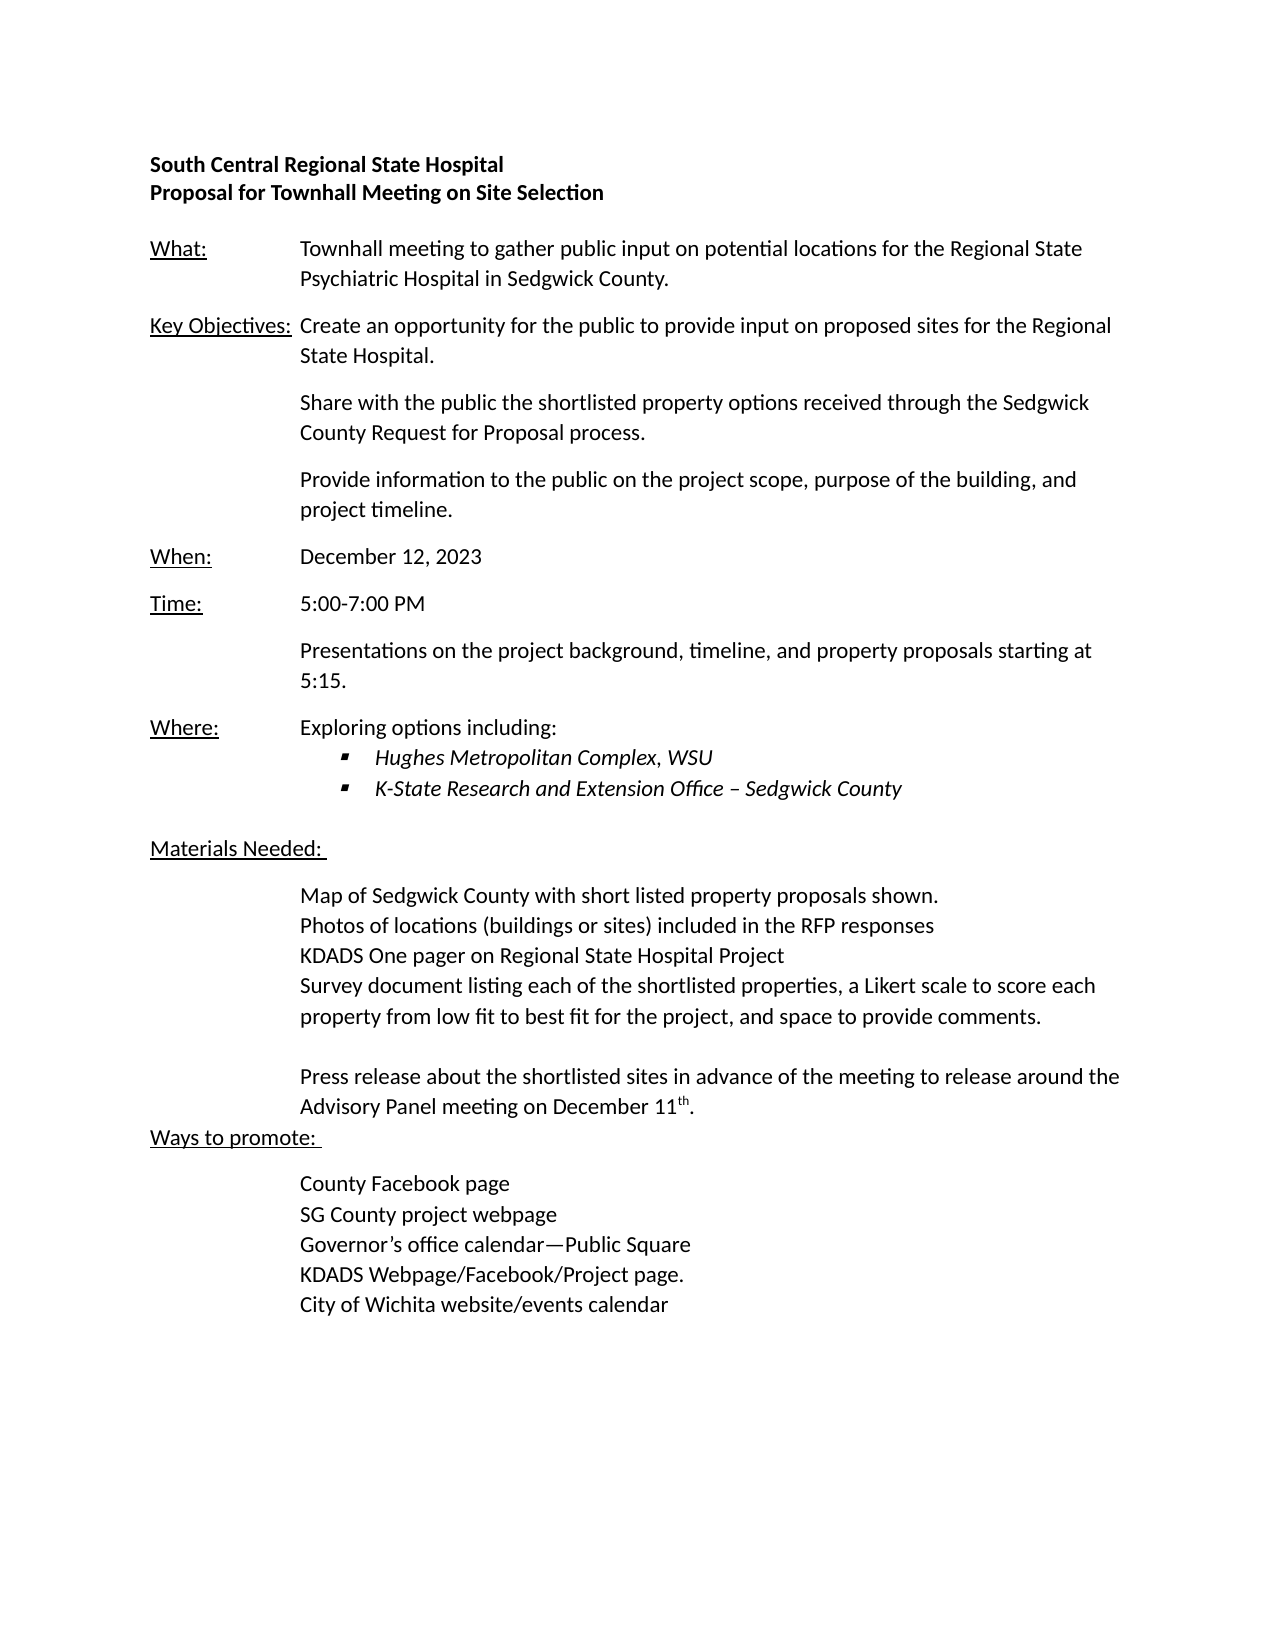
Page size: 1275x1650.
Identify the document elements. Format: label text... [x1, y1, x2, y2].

text Presentations on the project background, timeline, and property proposals starting at 5:15. [300, 636, 1125, 694]
text SG County project webpage [300, 1200, 1125, 1228]
text Proposal for Townhall Meeting on Site Selection [150, 178, 1125, 206]
text Materials Needed: [150, 834, 1125, 862]
text City of Wichita website/events calendar [300, 1290, 1125, 1318]
text Press release about the shortlisted sites in advance of the meeting to release around the Advisory Panel meeting on December 11th. [300, 1062, 1125, 1120]
text What: Townhall meeting to gather public input on potential locations for the Regional State Psychiatric Hospital in Sedgwick County. [150, 234, 1125, 292]
text Photos of locations (buildings or sites) included in the RFP responses [150, 911, 1125, 939]
text Share with the public the shortlisted property options received through the Sedgwick County Request for Proposal process. [150, 388, 1125, 446]
text Where: Exploring options including: [150, 713, 1125, 741]
text KDADS One pager on Regional State Hospital Project [150, 941, 1125, 969]
text When: December 12, 2023 [150, 542, 1125, 570]
text Time: 5:00-7:00 PM [150, 589, 1125, 617]
list Hughes Metropolitan Complex, WSU [337, 743, 1125, 771]
text Key Objectives: Create an opportunity for the public to provide input on proposed sites for the Regional State Hospital. [150, 311, 1125, 369]
text Ways to promote: [150, 1123, 1125, 1151]
text KDADS Webpage/Facebook/Project page. [300, 1260, 1125, 1288]
text South Central Regional State Hospital [150, 150, 1125, 178]
text Map of Sedgwick County with short listed property proposals shown. [150, 881, 1125, 909]
text Survey document listing each of the shortlisted properties, a Likert scale to score each property from low fit to best fit for the project, and space to provide comments. [300, 972, 1125, 1030]
list K-State Research and Extension Office – Sedgwick County [337, 774, 1125, 802]
text County Facebook page [300, 1169, 1125, 1197]
text Provide information to the public on the project scope, purpose of the building, and project timeline. [150, 465, 1125, 523]
text Governor’s office calendar—Public Square [300, 1230, 1125, 1258]
